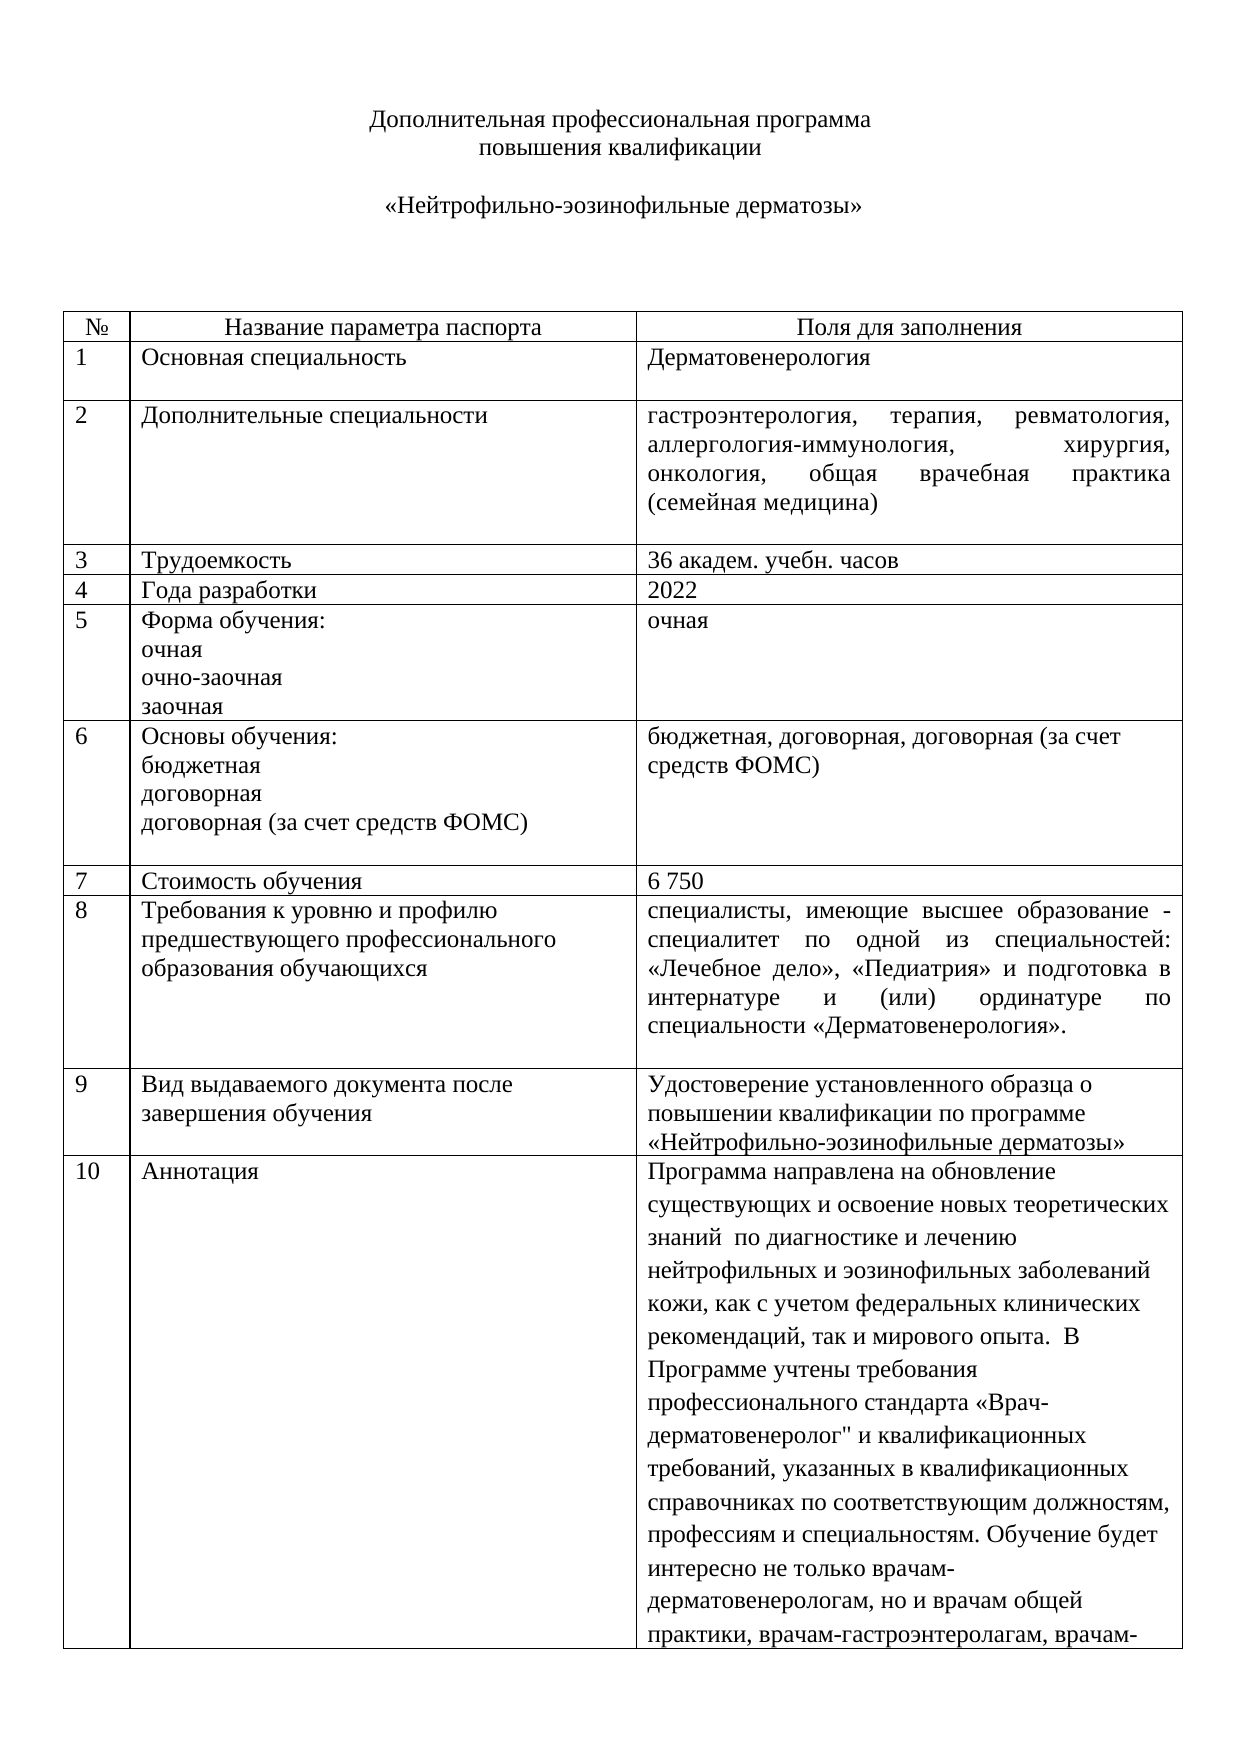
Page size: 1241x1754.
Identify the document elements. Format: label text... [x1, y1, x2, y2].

table_cell 8 [64, 896, 129, 1068]
table_cell Основная специальность [131, 342, 636, 399]
text повышения квалификации [75, 132, 1165, 161]
table_cell Форма обучения: очная очно-заочная заочная [131, 605, 636, 720]
table_cell бюджетная, договорная, договорная (за счет средств ФОМС) [637, 721, 1182, 865]
table_cell Стоимость обучения [131, 866, 636, 894]
table_cell 5 [64, 605, 129, 720]
text «Нейтрофильно-эозинофильные дерматозы» [75, 190, 1165, 219]
table_cell 1 [64, 342, 129, 399]
table_header Поля для заполнения [637, 312, 1182, 341]
table_cell специалисты, имеющие высшее образование - специалитет по одной из специальностей: «Лечебное дело», «Педиатрия» и подготовка в интернатуре и (или) ординатуре по специальности «Дерматовенерология». [637, 896, 1182, 1068]
text Дополнительная профессиональная программа [75, 104, 1165, 132]
table_cell Требования к уровню и профилю предшествующего профессионального образования обучающихся [131, 896, 636, 1068]
table_header № [64, 312, 129, 341]
table_cell Вид выдаваемого документа после завершения обучения [131, 1069, 636, 1155]
table_cell Аннотация [131, 1156, 636, 1647]
table_cell 7 [64, 866, 129, 894]
table_cell 2022 [637, 575, 1182, 604]
table_cell 9 [64, 1069, 129, 1155]
table_cell 10 [64, 1156, 129, 1647]
table_cell 2 [64, 401, 129, 544]
table_cell 6 [64, 721, 129, 865]
table_cell 36 академ. учебн. часов [637, 545, 1182, 574]
table_cell Дополнительные специальности [131, 401, 636, 544]
table_cell Удостоверение установленного образца о повышении квалификации по программе «Нейтрофильно-эозинофильные дерматозы» [637, 1069, 1182, 1155]
table_cell 4 [64, 575, 129, 604]
table_cell Основы обучения: бюджетная договорная договорная (за счет средств ФОМС) [131, 721, 636, 865]
table_cell Дерматовенерология [637, 342, 1182, 399]
table_cell 3 [64, 545, 129, 574]
table_cell Года разработки [131, 575, 636, 604]
table_header Название параметра паспорта [131, 312, 636, 341]
table_cell 6 750 [637, 866, 1182, 894]
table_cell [637, 1156, 1182, 1647]
table_cell очная [637, 605, 1182, 720]
table_cell гастроэнтерология, терапия, ревматология, аллергология-иммунология, хирургия, онкология, общая врачебная практика (семейная медицина) [637, 401, 1182, 544]
table_cell Трудоемкость [131, 545, 636, 574]
